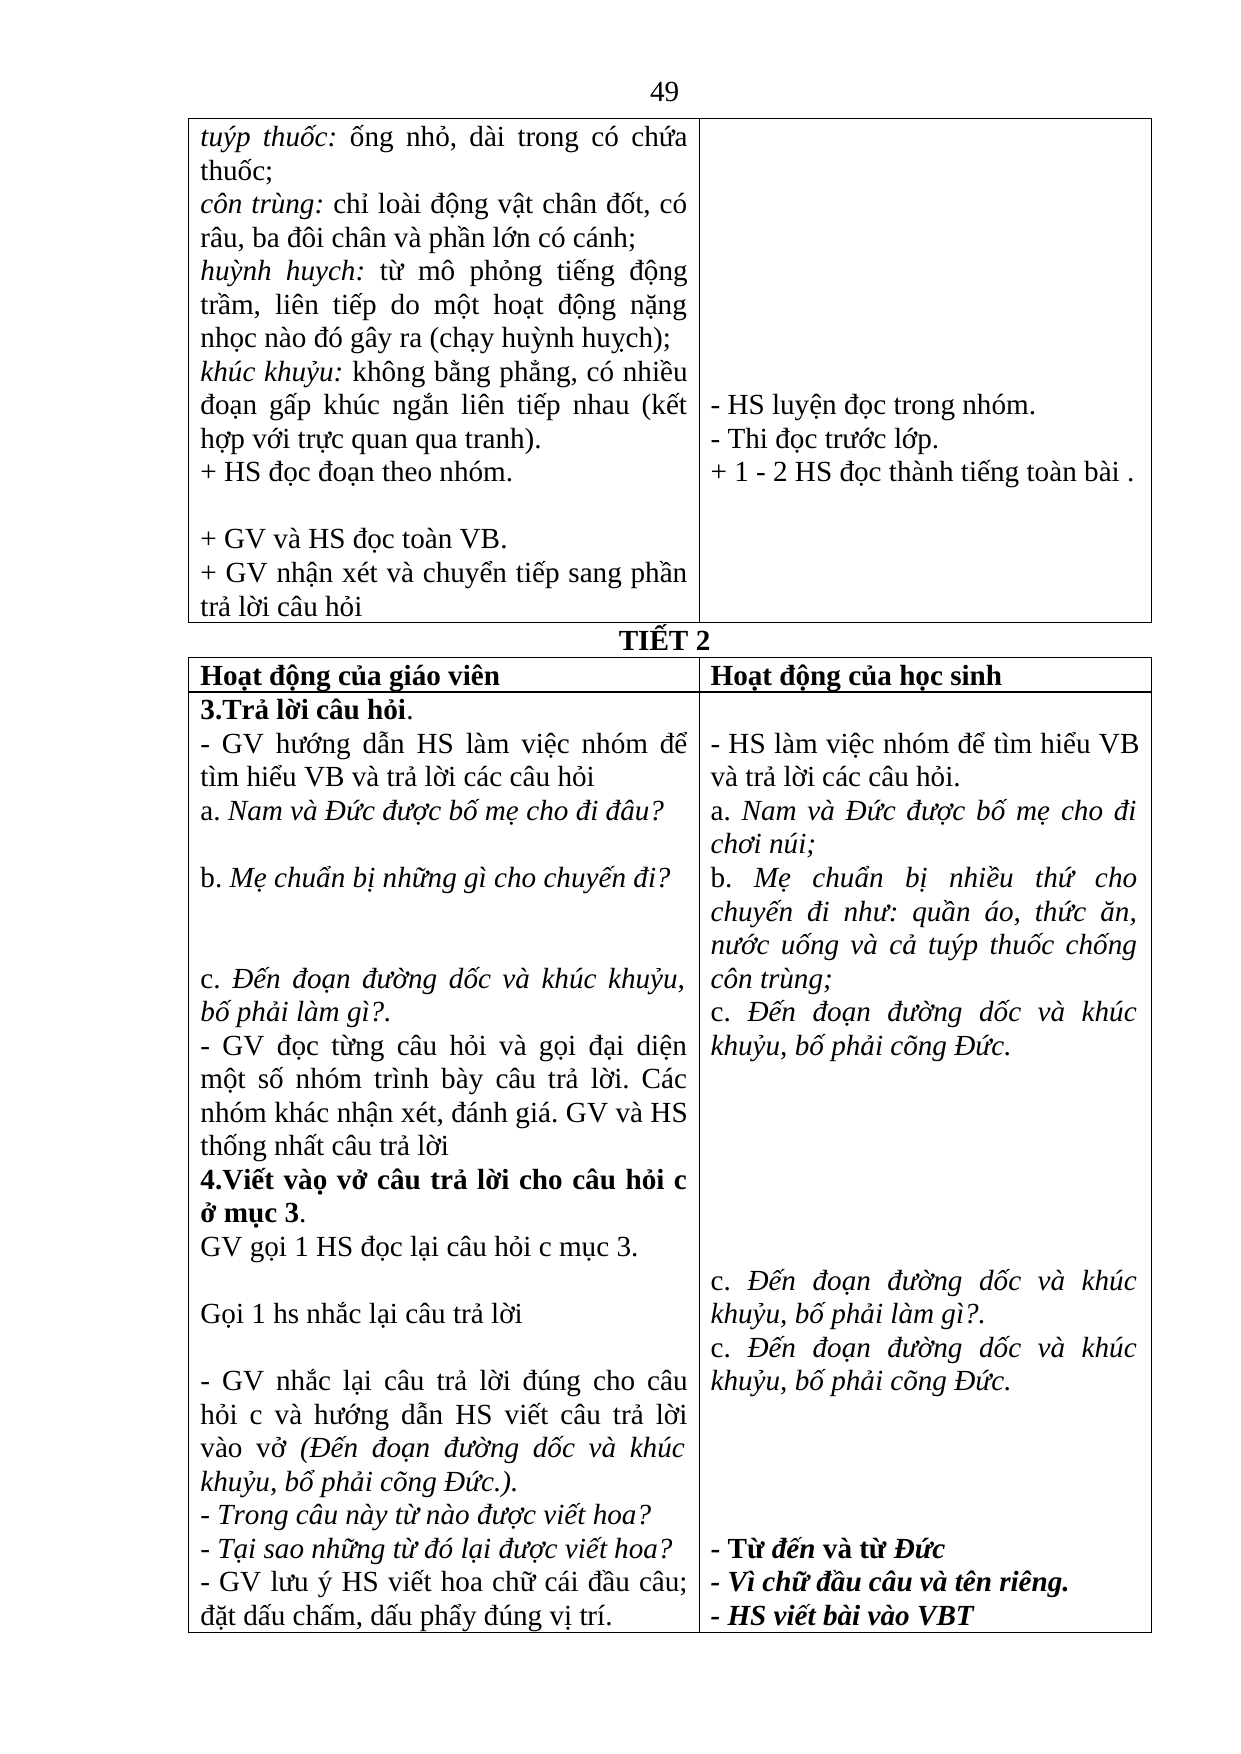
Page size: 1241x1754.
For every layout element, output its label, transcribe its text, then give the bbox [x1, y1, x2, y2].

table_header Hoạt động của giáo viên [189, 658, 699, 691]
text TIẾT 2 [177, 623, 1152, 657]
table_header Hoạt động của học sinh [700, 658, 1151, 691]
